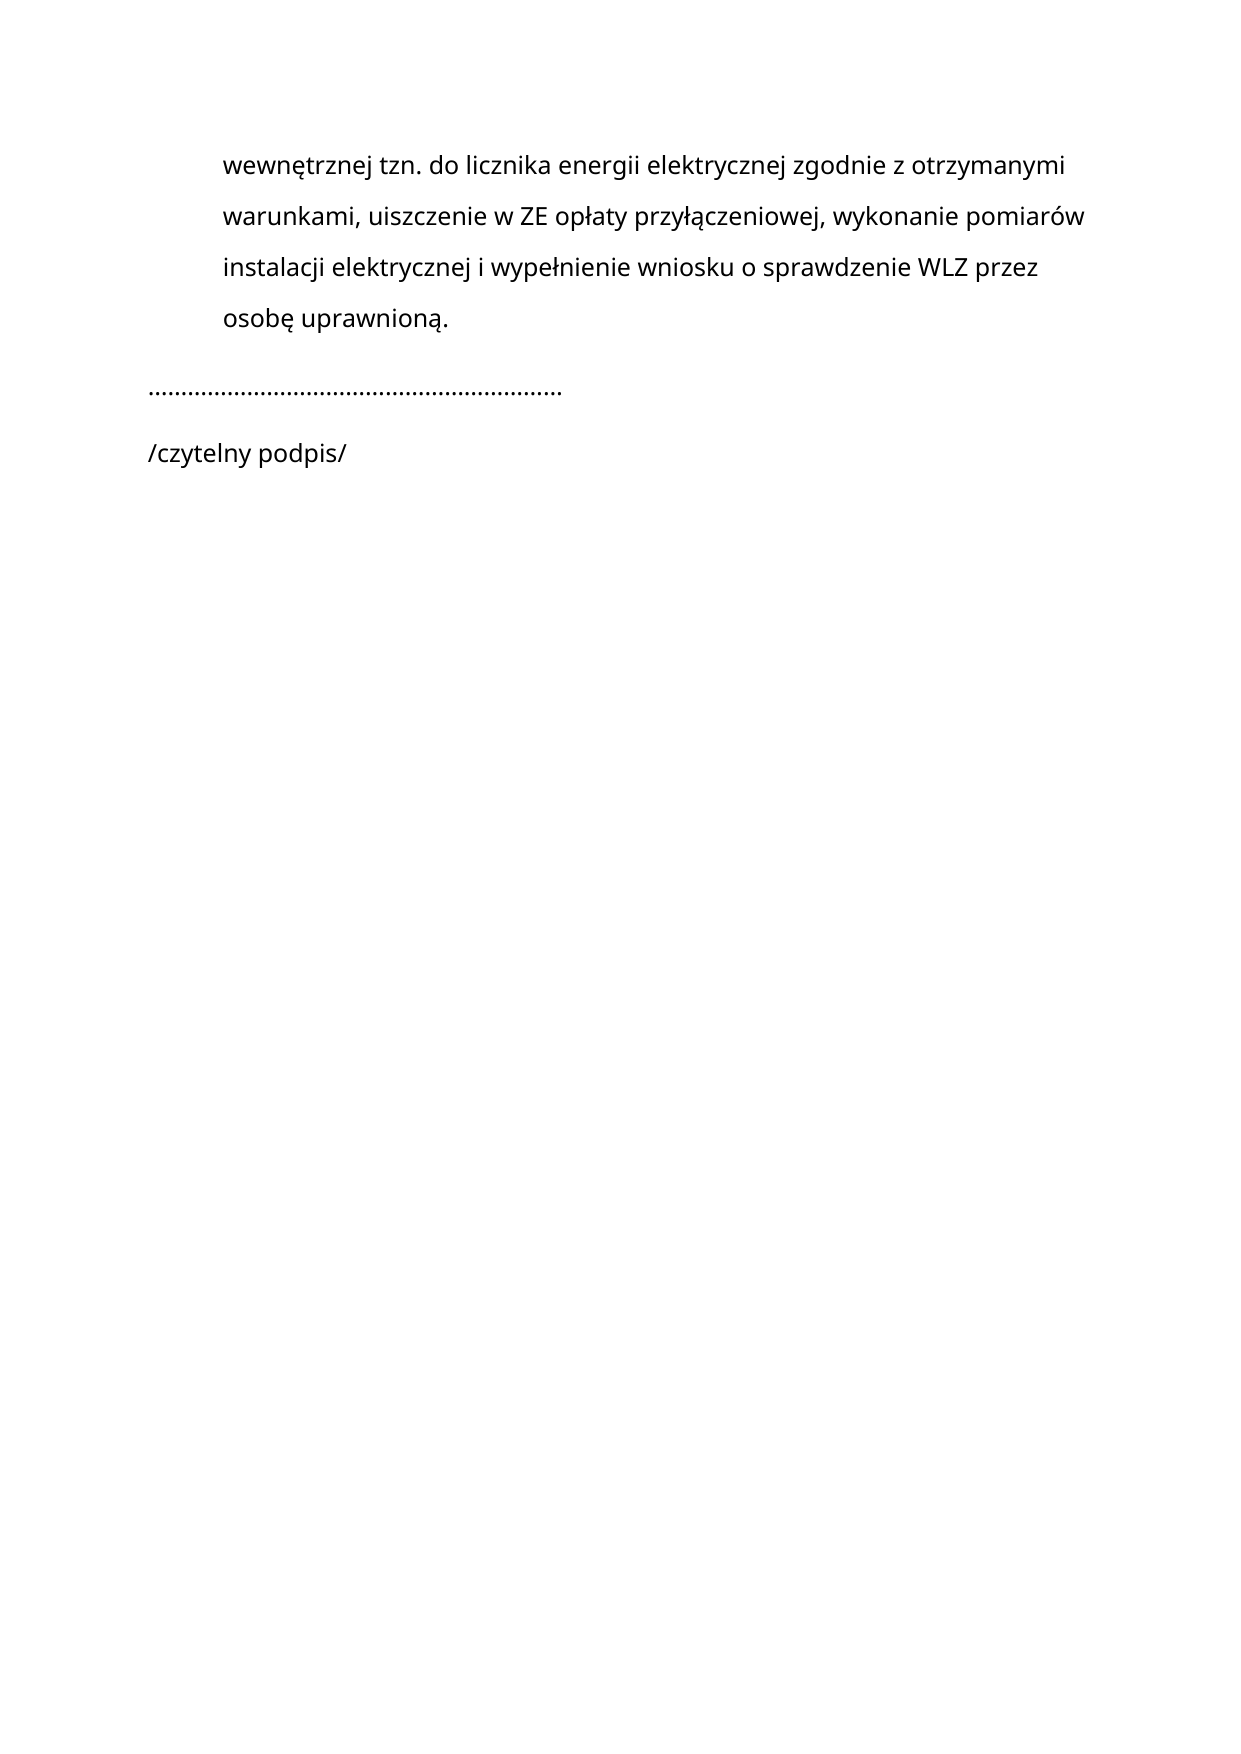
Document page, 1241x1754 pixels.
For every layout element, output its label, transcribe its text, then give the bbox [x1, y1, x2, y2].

text /czytelny podpis/ [148, 436, 1093, 470]
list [185, 148, 1093, 335]
text ……………………………………………………… [148, 368, 1093, 402]
